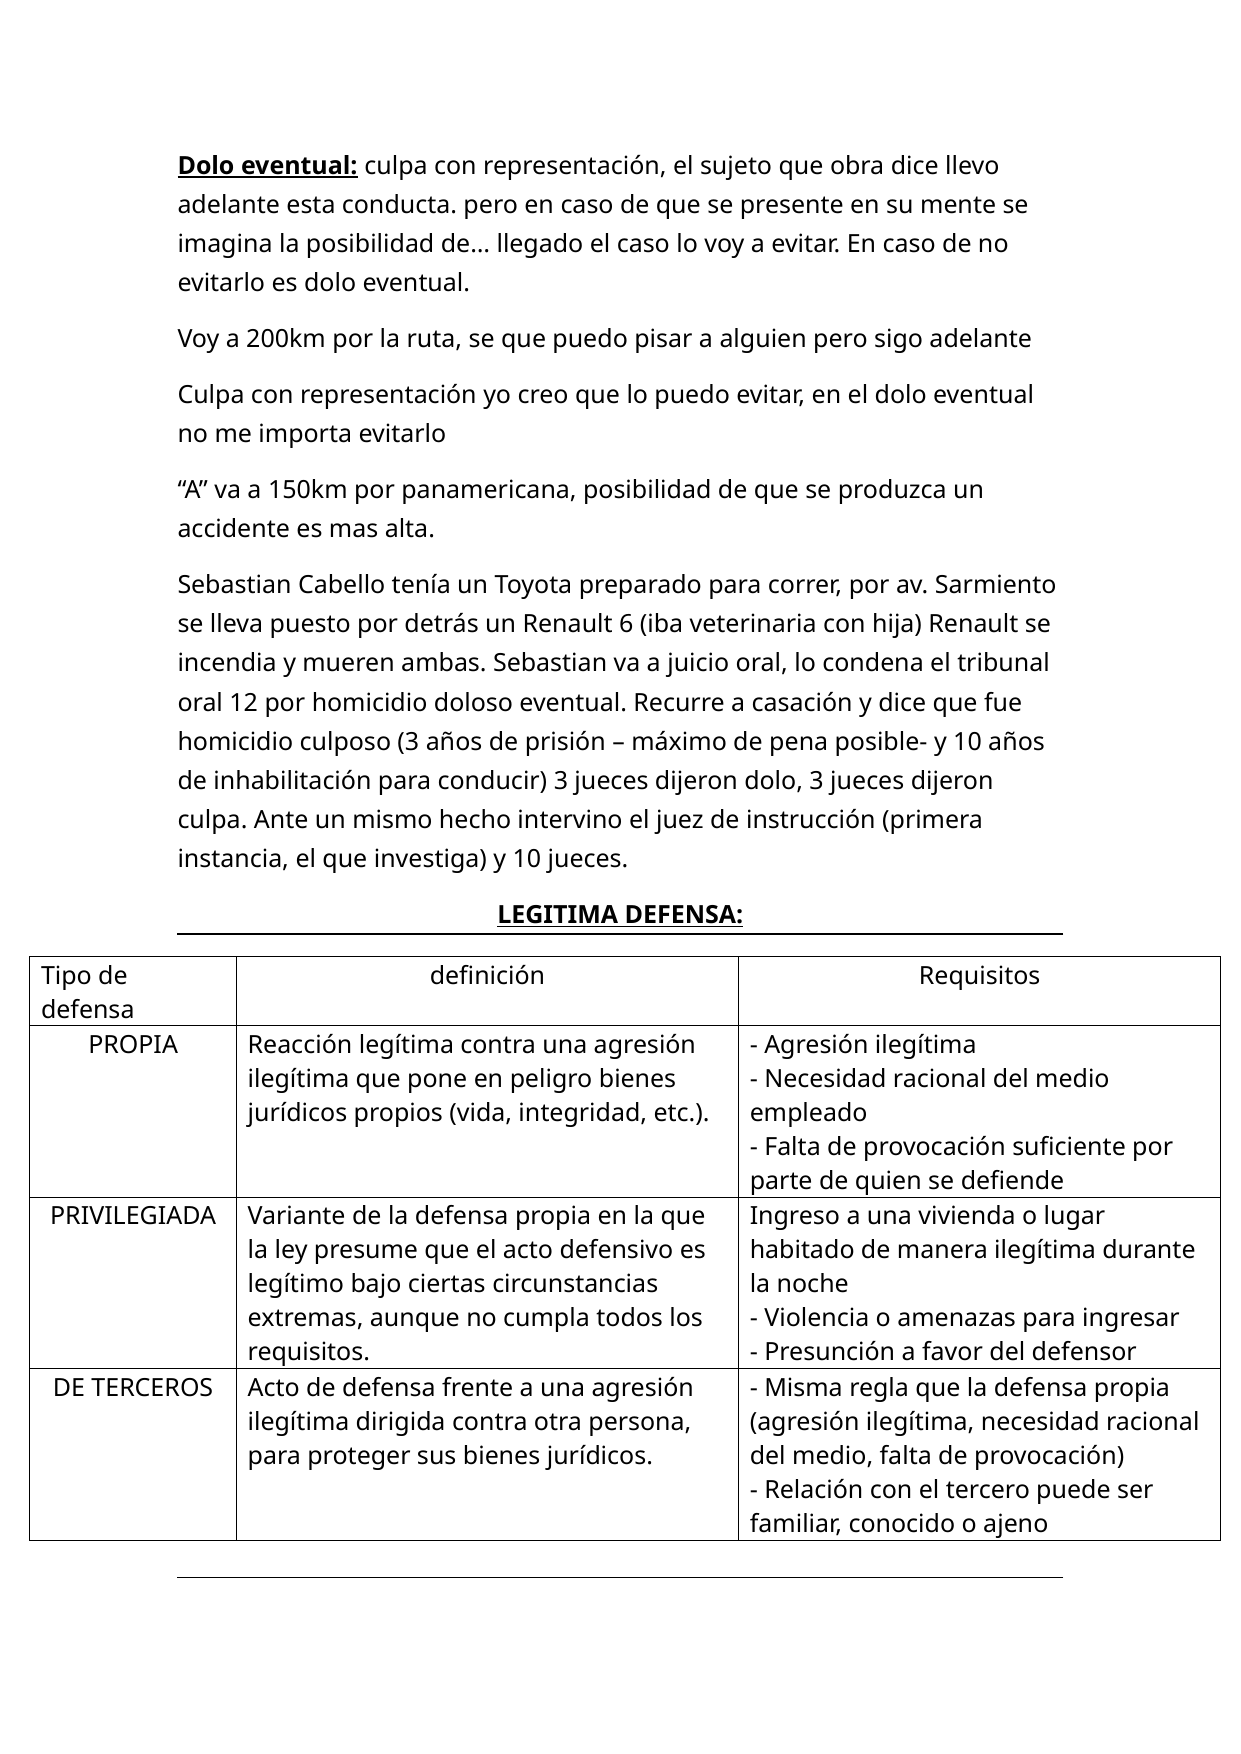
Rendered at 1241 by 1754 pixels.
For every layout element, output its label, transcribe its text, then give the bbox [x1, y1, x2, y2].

table_cell Acto de defensa frente a una agresión ilegítima dirigida contra otra persona, para proteger sus bienes jurídicos. [237, 1369, 738, 1539]
text LEGITIMA DEFENSA: [177, 897, 1063, 933]
text Sebastian Cabello tenía un Toyota preparado para correr, por av. Sarmiento se lleva puesto por detrás un Renault 6 (iba veterinaria con hija) Renault se incendia y mueren ambas. Sebastian va a juicio oral, lo condena el tribunal oral 12 por homicidio doloso eventual. Recurre a casación y dice que fue homicidio culposo (3 años de prisión – máximo de pena posible- y 10 años de inhabilitación para conducir) 3 jueces dijeron dolo, 3 jueces dijeron culpa. Ante un mismo hecho intervino el juez de instrucción (primera instancia, el que investiga) y 10 jueces. [177, 567, 1063, 875]
text “A” va a 150km por panamericana, posibilidad de que se produzca un accidente es mas alta. [177, 472, 1063, 545]
table_cell Variante de la defensa propia en la que la ley presume que el acto defensivo es legítimo bajo ciertas circunstancias extremas, aunque no cumpla todos los requisitos. [237, 1198, 738, 1368]
table_cell PRIVILEGIADA [30, 1198, 236, 1368]
table_cell PROPIA [30, 1026, 236, 1197]
table_cell Reacción legítima contra una agresión ilegítima que pone en peligro bienes jurídicos propios (vida, integridad, etc.). [237, 1026, 738, 1197]
table_header Tipo de defensa [30, 957, 236, 1025]
table_cell - Agresión ilegítima - Necesidad racional del medio empleado - Falta de provocación suficiente por parte de quien se defiende [739, 1026, 1220, 1197]
table_cell - Misma regla que la defensa propia (agresión ilegítima, necesidad racional del medio, falta de provocación) - Relación con el tercero puede ser familiar, conocido o ajeno [739, 1369, 1220, 1539]
text Voy a 200km por la ruta, se que puedo pisar a alguien pero sigo adelante [177, 321, 1063, 355]
table_header Requisitos [739, 957, 1220, 1025]
text Dolo eventual: culpa con representación, el sujeto que obra dice llevo adelante esta conducta. pero en caso de que se presente en su mente se imagina la posibilidad de… llegado el caso lo voy a evitar. En caso de no evitarlo es dolo eventual. [177, 148, 1063, 299]
table_cell DE TERCEROS [30, 1369, 236, 1539]
table_header definición [237, 957, 738, 1025]
table_cell Ingreso a una vivienda o lugar habitado de manera ilegítima durante la noche - Violencia o amenazas para ingresar - Presunción a favor del defensor [739, 1198, 1220, 1368]
text Culpa con representación yo creo que lo puedo evitar, en el dolo eventual no me importa evitarlo [177, 377, 1063, 450]
